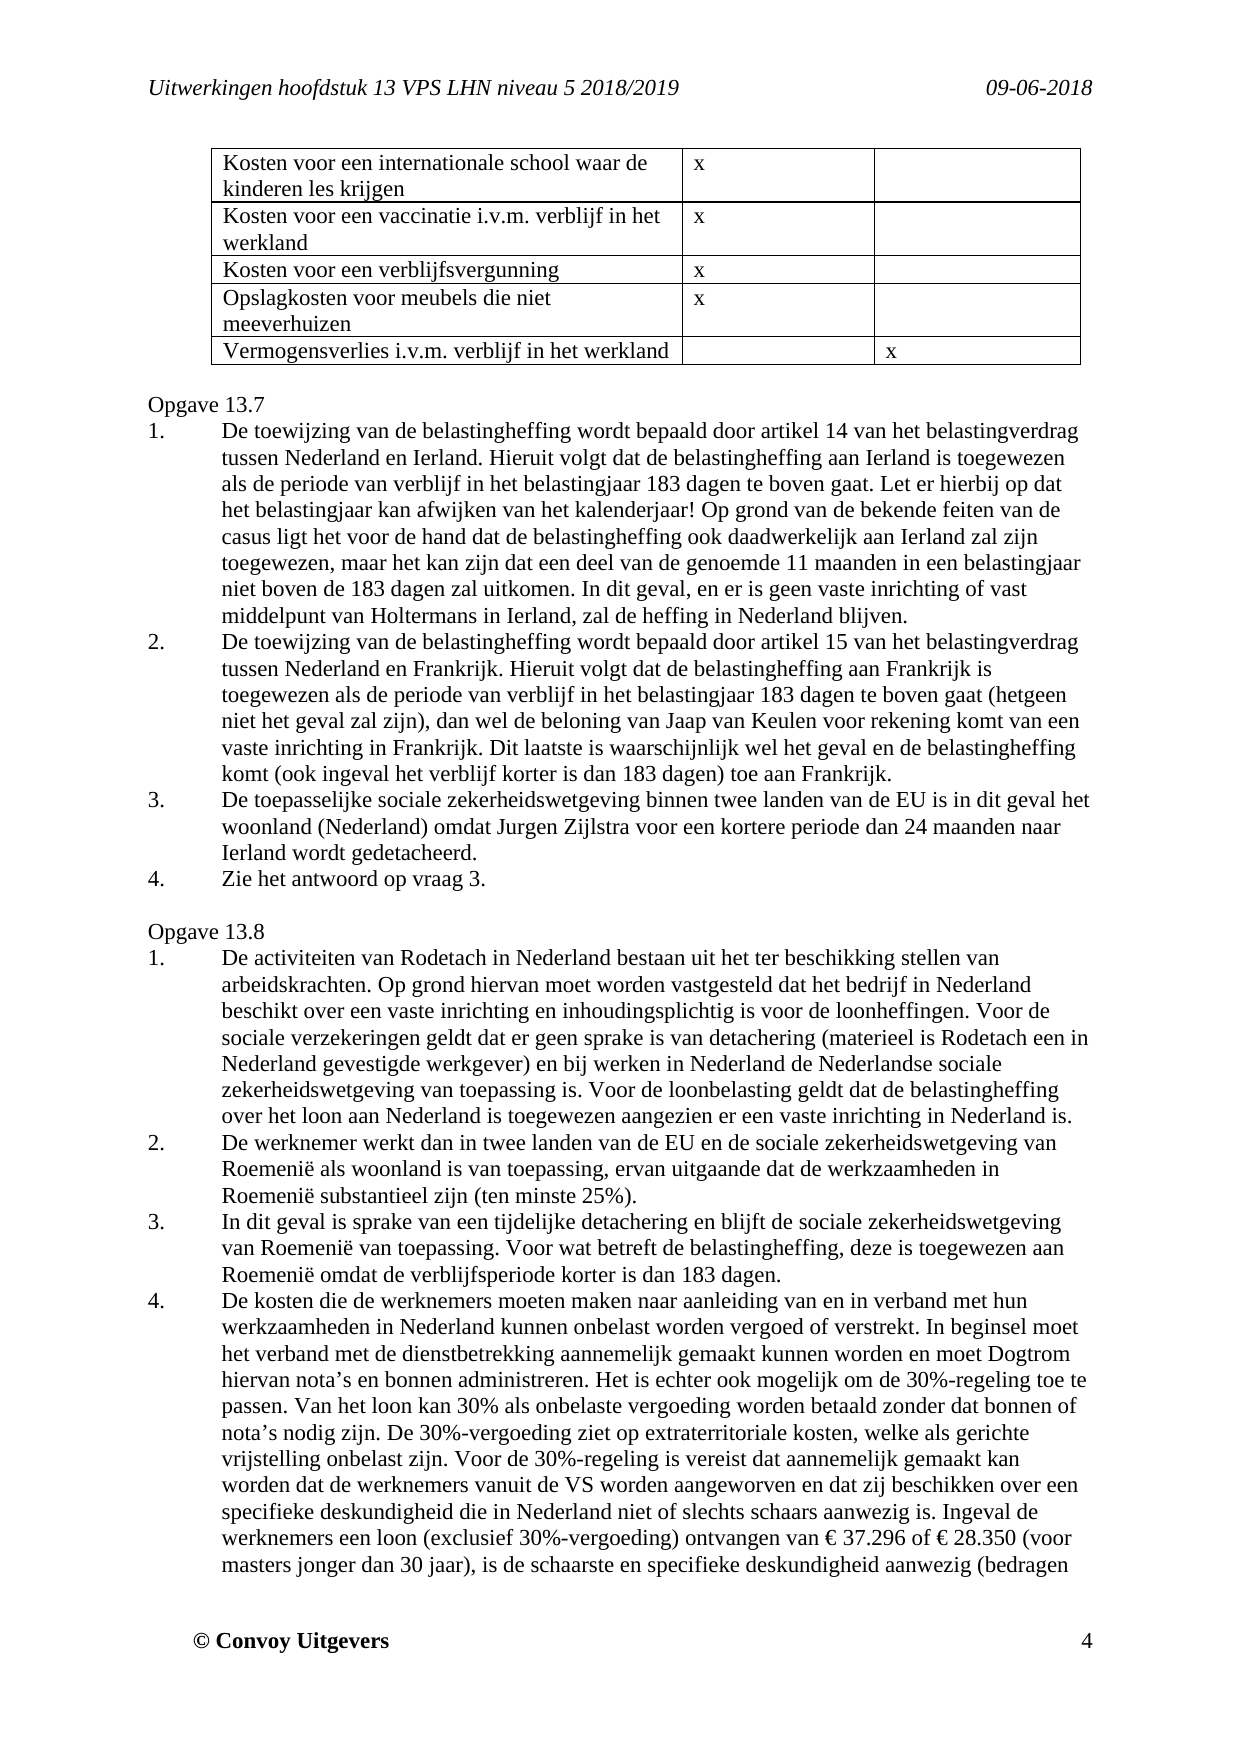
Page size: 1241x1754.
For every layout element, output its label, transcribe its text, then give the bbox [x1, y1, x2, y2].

table_cell [875, 256, 1080, 282]
table_cell [683, 337, 874, 364]
text Opgave 13.7 [148, 391, 1093, 417]
table_cell Kosten voor een verblijfsvergunning [212, 256, 682, 282]
table_cell x [683, 256, 874, 282]
table_cell Kosten voor een vaccinatie i.v.m. verblijf in het werkland [212, 203, 682, 255]
text 4. Zie het antwoord op vraag 3. [148, 865, 1093, 892]
table_cell [875, 284, 1080, 336]
table_cell Kosten voor een internationale school waar de kinderen les krijgen [212, 149, 682, 201]
text Opgave 13.8 [148, 918, 1093, 944]
text 1. De activiteiten van Rodetach in Nederland bestaan uit het ter beschikking stellen van arbeidskrachten. Op grond hiervan moet worden vastgesteld dat het bedrijf in Nederland beschikt over een vaste inrichting en inhoudingsplichtig is voor de loonheffingen. Voor de sociale verzekeringen geldt dat er geen sprake is van detachering (materieel is Rodetach een in Nederland gevestigde werkgever) en bij werken in Nederland de Nederlandse sociale zekerheidswetgeving van toepassing is. Voor de loonbelasting geldt dat de belastingheffing over het loon aan Nederland is toegewezen aangezien er een vaste inrichting in Nederland is. [148, 944, 1093, 1129]
table_cell [875, 203, 1080, 255]
text 3. De toepasselijke sociale zekerheidswetgeving binnen twee landen van de EU is in dit geval het woonland (Nederland) omdat Jurgen Zijlstra voor een kortere periode dan 24 maanden naar Ierland wordt gedetacheerd. [148, 786, 1093, 865]
table_cell x [875, 337, 1080, 364]
text 2. De werknemer werkt dan in twee landen van de EU en de sociale zekerheidswetgeving van Roemenië als woonland is van toepassing, ervan uitgaande dat de werkzaamheden in Roemenië substantieel zijn (ten minste 25%). [148, 1129, 1093, 1208]
table_cell Vermogensverlies i.v.m. verblijf in het werkland [212, 337, 682, 364]
text 2. De toewijzing van de belastingheffing wordt bepaald door artikel 15 van het belastingverdrag tussen Nederland en Frankrijk. Hieruit volgt dat de belastingheffing aan Frankrijk is toegewezen als de periode van verblijf in het belastingjaar 183 dagen te boven gaat (hetgeen niet het geval zal zijn), dan wel de beloning van Jaap van Keulen voor rekening komt van een vaste inrichting in Frankrijk. Dit laatste is waarschijnlijk wel het geval en de belastingheffing komt (ook ingeval het verblijf korter is dan 183 dagen) toe aan Frankrijk. [148, 628, 1093, 786]
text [148, 1287, 1093, 1577]
text 3. In dit geval is sprake van een tijdelijke detachering en blijft de sociale zekerheidswetgeving van Roemenië van toepassing. Voor wat betreft de belastingheffing, deze is toegewezen aan Roemenië omdat de verblijfsperiode korter is dan 183 dagen. [148, 1208, 1093, 1287]
table_cell x [683, 203, 874, 255]
table_cell Opslagkosten voor meubels die niet meeverhuizen [212, 284, 682, 336]
text 1. De toewijzing van de belastingheffing wordt bepaald door artikel 14 van het belastingverdrag tussen Nederland en Ierland. Hieruit volgt dat de belastingheffing aan Ierland is toegewezen als de periode van verblijf in het belastingjaar 183 dagen te boven gaat. Let er hierbij op dat het belastingjaar kan afwijken van het kalenderjaar! Op grond van de bekende feiten van de casus ligt het voor de hand dat de belastingheffing ook daadwerkelijk aan Ierland zal zijn toegewezen, maar het kan zijn dat een deel van de genoemde 11 maanden in een belastingjaar niet boven de 183 dagen zal uitkomen. In dit geval, en er is geen vaste inrichting of vast middelpunt van Holtermans in Ierland, zal de heffing in Nederland blijven. [148, 417, 1093, 628]
table_cell [875, 149, 1080, 201]
table_cell x [683, 149, 874, 201]
table_cell x [683, 284, 874, 336]
